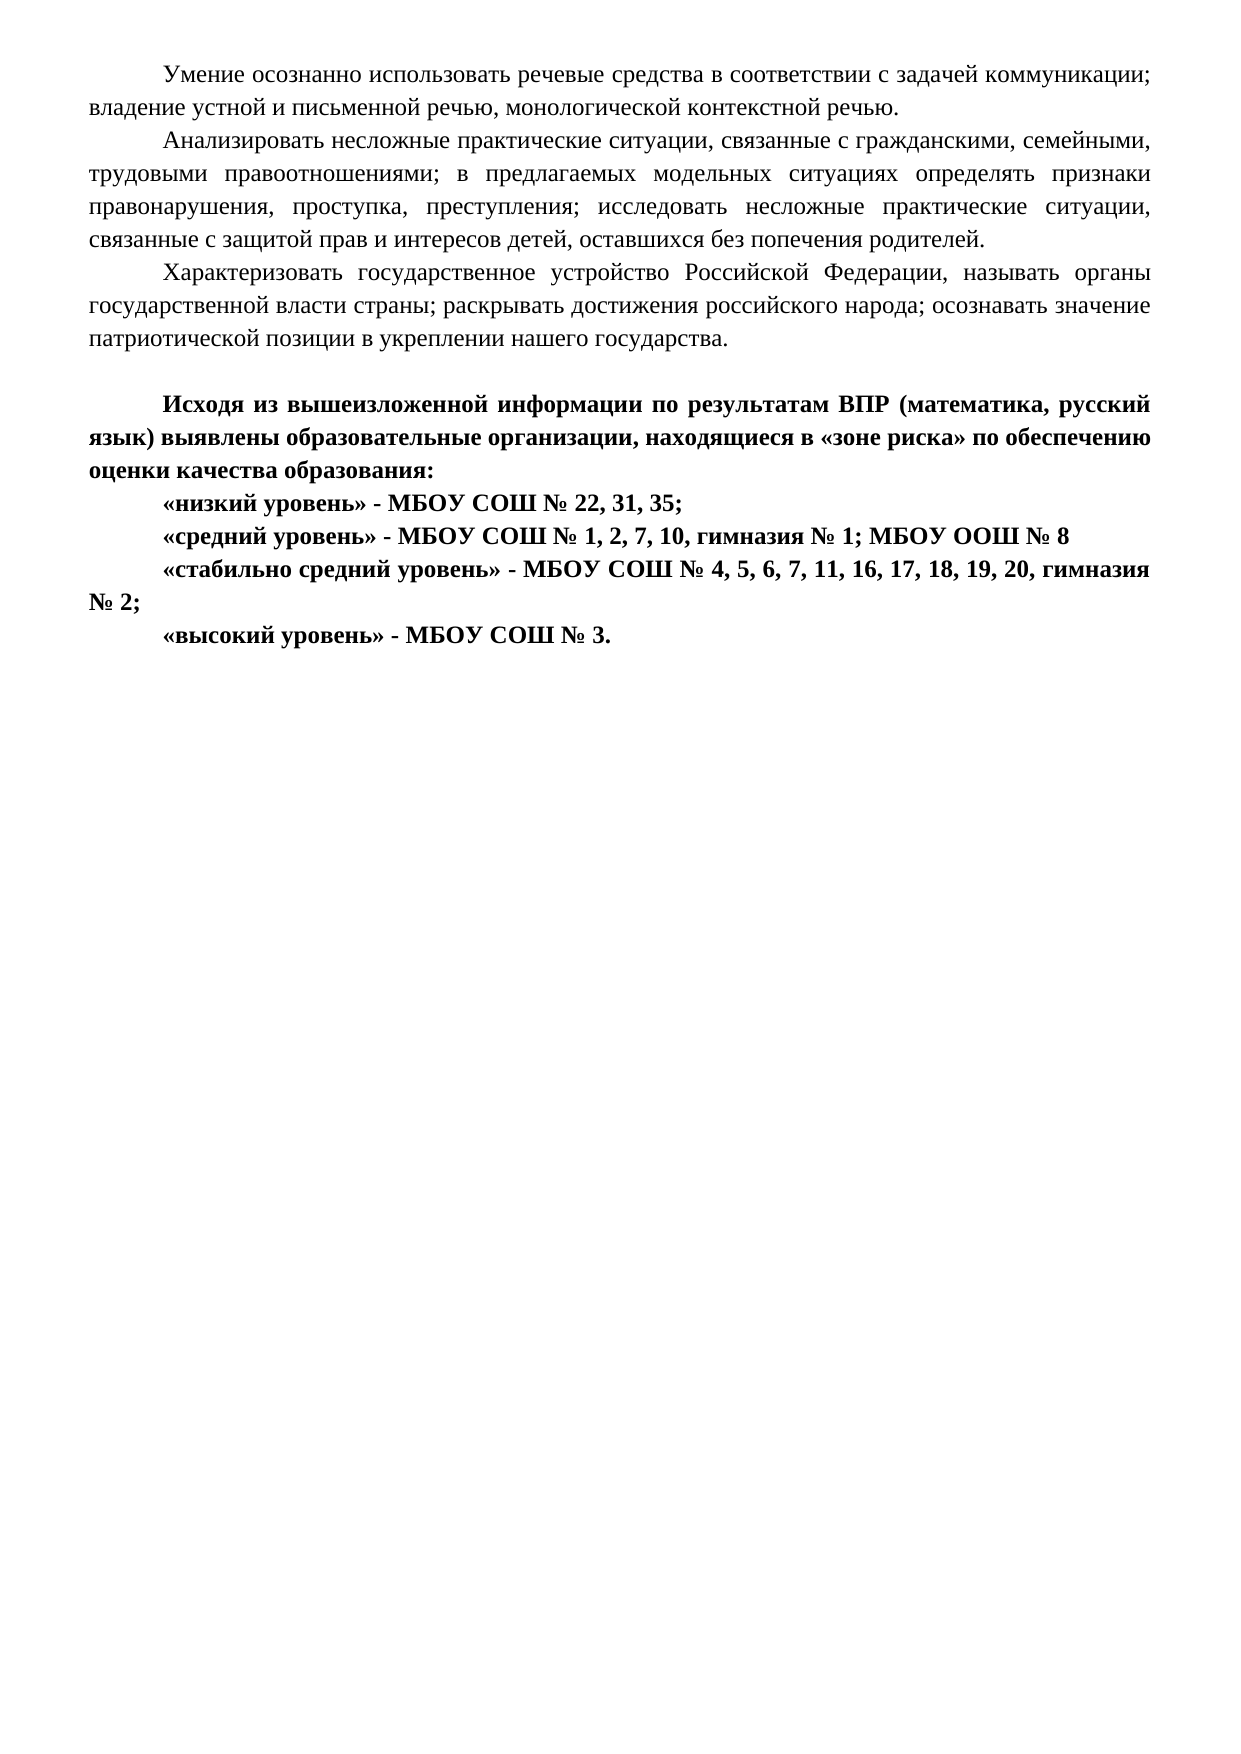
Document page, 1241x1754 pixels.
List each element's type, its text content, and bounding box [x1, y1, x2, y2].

text Анализировать несложные практические ситуации, связанные с гражданскими, семейными, трудовыми правоотношениями; в предлагаемых модельных ситуациях определять признаки правонарушения, проступка, преступления; исследовать несложные практические ситуации, связанные с защитой прав и интересов детей, оставшихся без попечения родителей. [89, 125, 1152, 253]
text «высокий уровень» - МБОУ СОШ № 3. [89, 620, 1152, 649]
text «стабильно средний уровень» - МБОУ СОШ № 4, 5, 6, 7, 11, 16, 17, 18, 19, 20, гимназия № 2; [89, 554, 1152, 616]
text «средний уровень» - МБОУ СОШ № 1, 2, 7, 10, гимназия № 1; МБОУ ООШ № 8 [89, 521, 1152, 550]
text Умение осознанно использовать речевые средства в соответствии с задачей коммуникации; владение устной и письменной речью, монологической контекстной речью. [89, 59, 1152, 121]
text Характеризовать государственное устройство Российской Федерации, называть органы государственной власти страны; раскрывать достижения российского народа; осознавать значение патриотической позиции в укреплении нашего государства. [89, 257, 1152, 352]
text «низкий уровень» - МБОУ СОШ № 22, 31, 35; [89, 488, 1152, 517]
text Исходя из вышеизложенной информации по результатам ВПР (математика, русский язык) выявлены образовательные организации, находящиеся в «зоне риска» по обеспечению оценки качества образования: [89, 389, 1152, 484]
